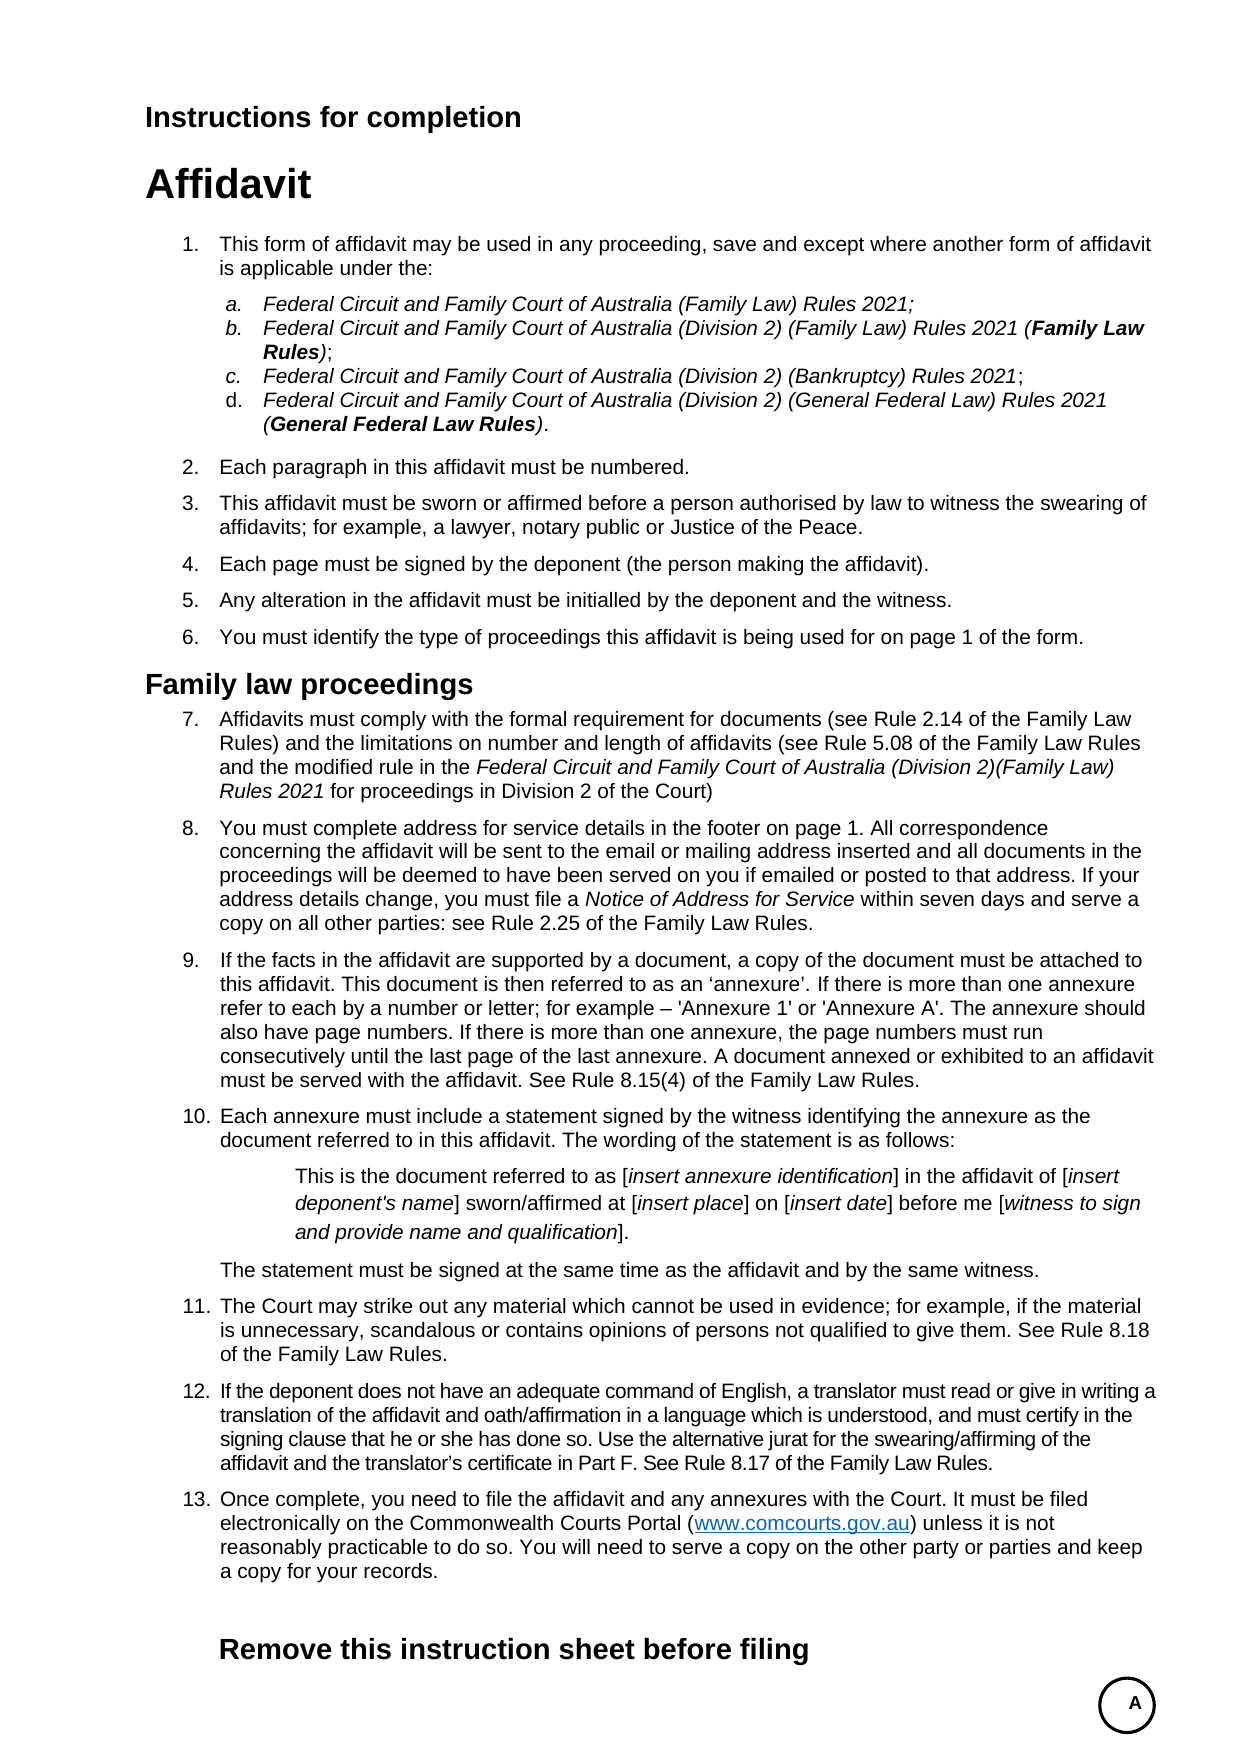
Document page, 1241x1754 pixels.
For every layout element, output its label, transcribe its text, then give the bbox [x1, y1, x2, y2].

list Federal Circuit and Family Court of Australia (Division 2) (Family Law) Rules 2021 (Family Law Rules); [225, 316, 1156, 364]
list Each annexure must include a statement signed by the witness identifying the annexure as the document referred to in this affidavit. The wording of the statement is as follows: [182, 1104, 1156, 1152]
list You must identify the type of proceedings this affidavit is being used for on page 1 of the form. [182, 624, 1156, 648]
list Any alteration in the affidavit must be initialled by the deponent and the witness. [182, 588, 1156, 612]
text Instructions for completion [145, 100, 1156, 134]
text The statement must be signed at the same time as the affidavit and by the same witness. [220, 1258, 1156, 1282]
list This form of affidavit may be used in any proceeding, save and except where another form of affidavit is applicable under the: [182, 232, 1156, 280]
list Federal Circuit and Family Court of Australia (Division 2) (General Federal Law) Rules 2021 (General Federal Law Rules). [225, 388, 1156, 436]
subtitle Affidavit [145, 159, 1149, 207]
list This affidavit must be sworn or affirmed before a person authorised by law to witness the swearing of affidavits; for example, a lawyer, notary public or Justice of the Peace. [182, 491, 1156, 539]
list Federal Circuit and Family Court of Australia (Family Law) Rules 2021; [225, 292, 1156, 316]
list Once complete, you need to file the affidavit and any annexures with the Court. It must be filed electronically on the Commonwealth Courts Portal (www.comcourts.gov.au) unless it is not reasonably practicable to do so. You will need to serve a copy on the other party or parties and keep a copy for your records. [182, 1487, 1156, 1583]
list The Court may strike out any material which cannot be used in evidence; for example, if the material is unnecessary, scandalous or contains opinions of persons not qualified to give them. See Rule 8.18 of the Family Law Rules. [182, 1294, 1156, 1366]
list You must complete address for service details in the footer on page 1. All correspondence concerning the affidavit will be sent to the email or mailing address inserted and all documents in the proceedings will be deemed to have been served on you if emailed or posted to that address. If your address details change, you must file a Notice of Address for Service within seven days and serve a copy on all other parties: see Rule 2.25 of the Family Law Rules. [182, 815, 1156, 935]
list If the facts in the affidavit are supported by a document, a copy of the document must be attached to this affidavit. This document is then referred to as an ‘annexure’. If there is more than one annexure refer to each by a number or letter; for example – 'Annexure 1' or 'Annexure A'. The annexure should also have page numbers. If there is more than one annexure, the page numbers must run consecutively until the last page of the last annexure. A document annexed or exhibited to an affidavit must be served with the affidavit. See Rule 8.15(4) of the Family Law Rules. [182, 948, 1156, 1091]
list Federal Circuit and Family Court of Australia (Division 2) (Bankruptcy) Rules 2021; [225, 364, 1156, 388]
list Each page must be signed by the deponent (the person making the affidavit). [182, 552, 1156, 576]
list Each paragraph in this affidavit must be numbered. [182, 455, 1156, 479]
list Affidavits must comply with the formal requirement for documents (see Rule 2.14 of the Family Law Rules) and the limitations on number and length of affidavits (see Rule 5.08 of the Family Law Rules and the modified rule in the Federal Circuit and Family Court of Australia (Division 2)(Family Law) Rules 2021 for proceedings in Division 2 of the Court) [182, 707, 1156, 803]
subtitle Family law proceedings [145, 667, 1156, 701]
list If the deponent does not have an adequate command of English, a translator must read or give in writing a translation of the affidavit and oath/affirmation in a language which is understood, and must certify in the signing clause that he or she has done so. Use the alternative jurat for the swearing/affirming of the affidavit and the translator’s certificate in Part F. See Rule 8.17 of the Family Law Rules. [182, 1378, 1156, 1474]
text This is the document referred to as [insert annexure identification] in the affidavit of [insert deponent's name] sworn/affirmed at [insert place] on [insert date] before me [witness to sign and provide name and qualification]. [220, 1164, 1156, 1245]
